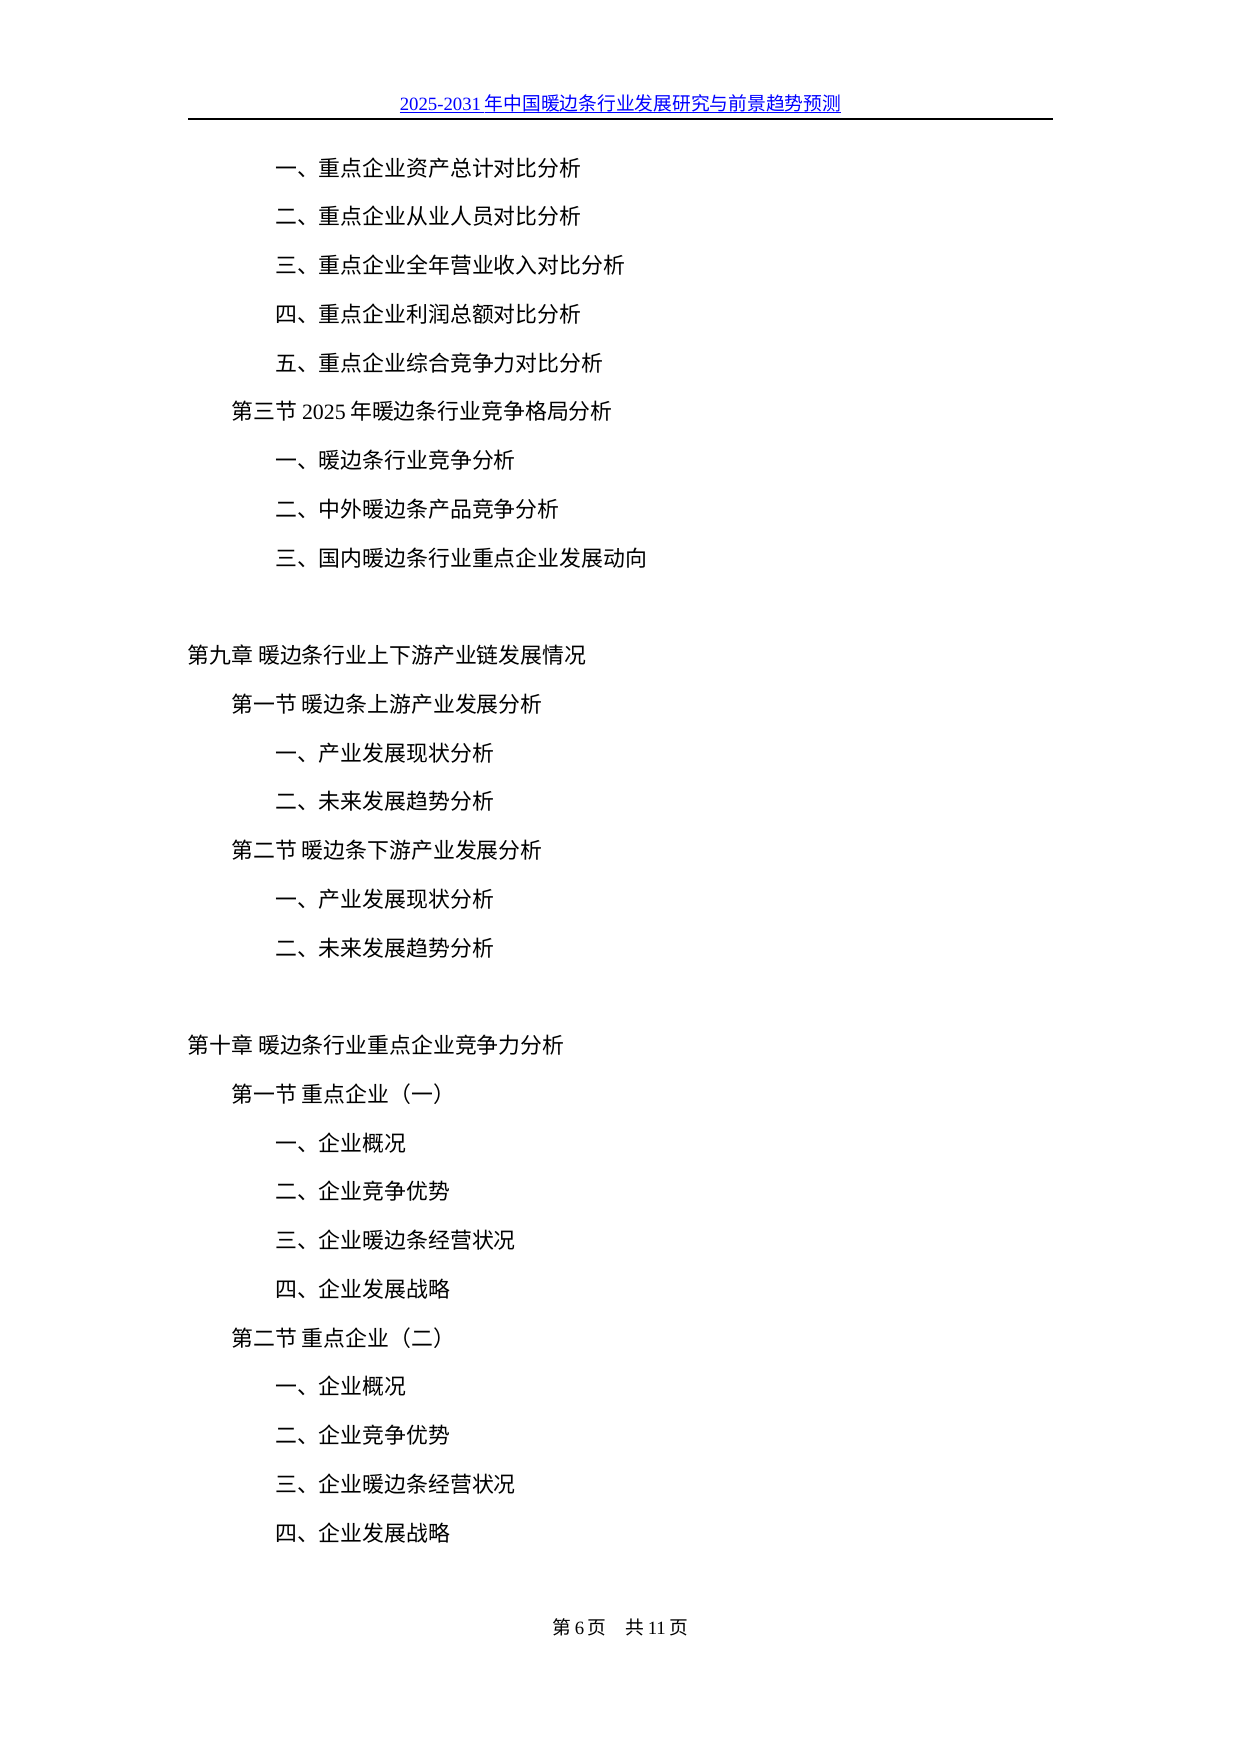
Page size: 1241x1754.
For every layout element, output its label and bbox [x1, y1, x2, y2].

text [187, 150, 1053, 1548]
